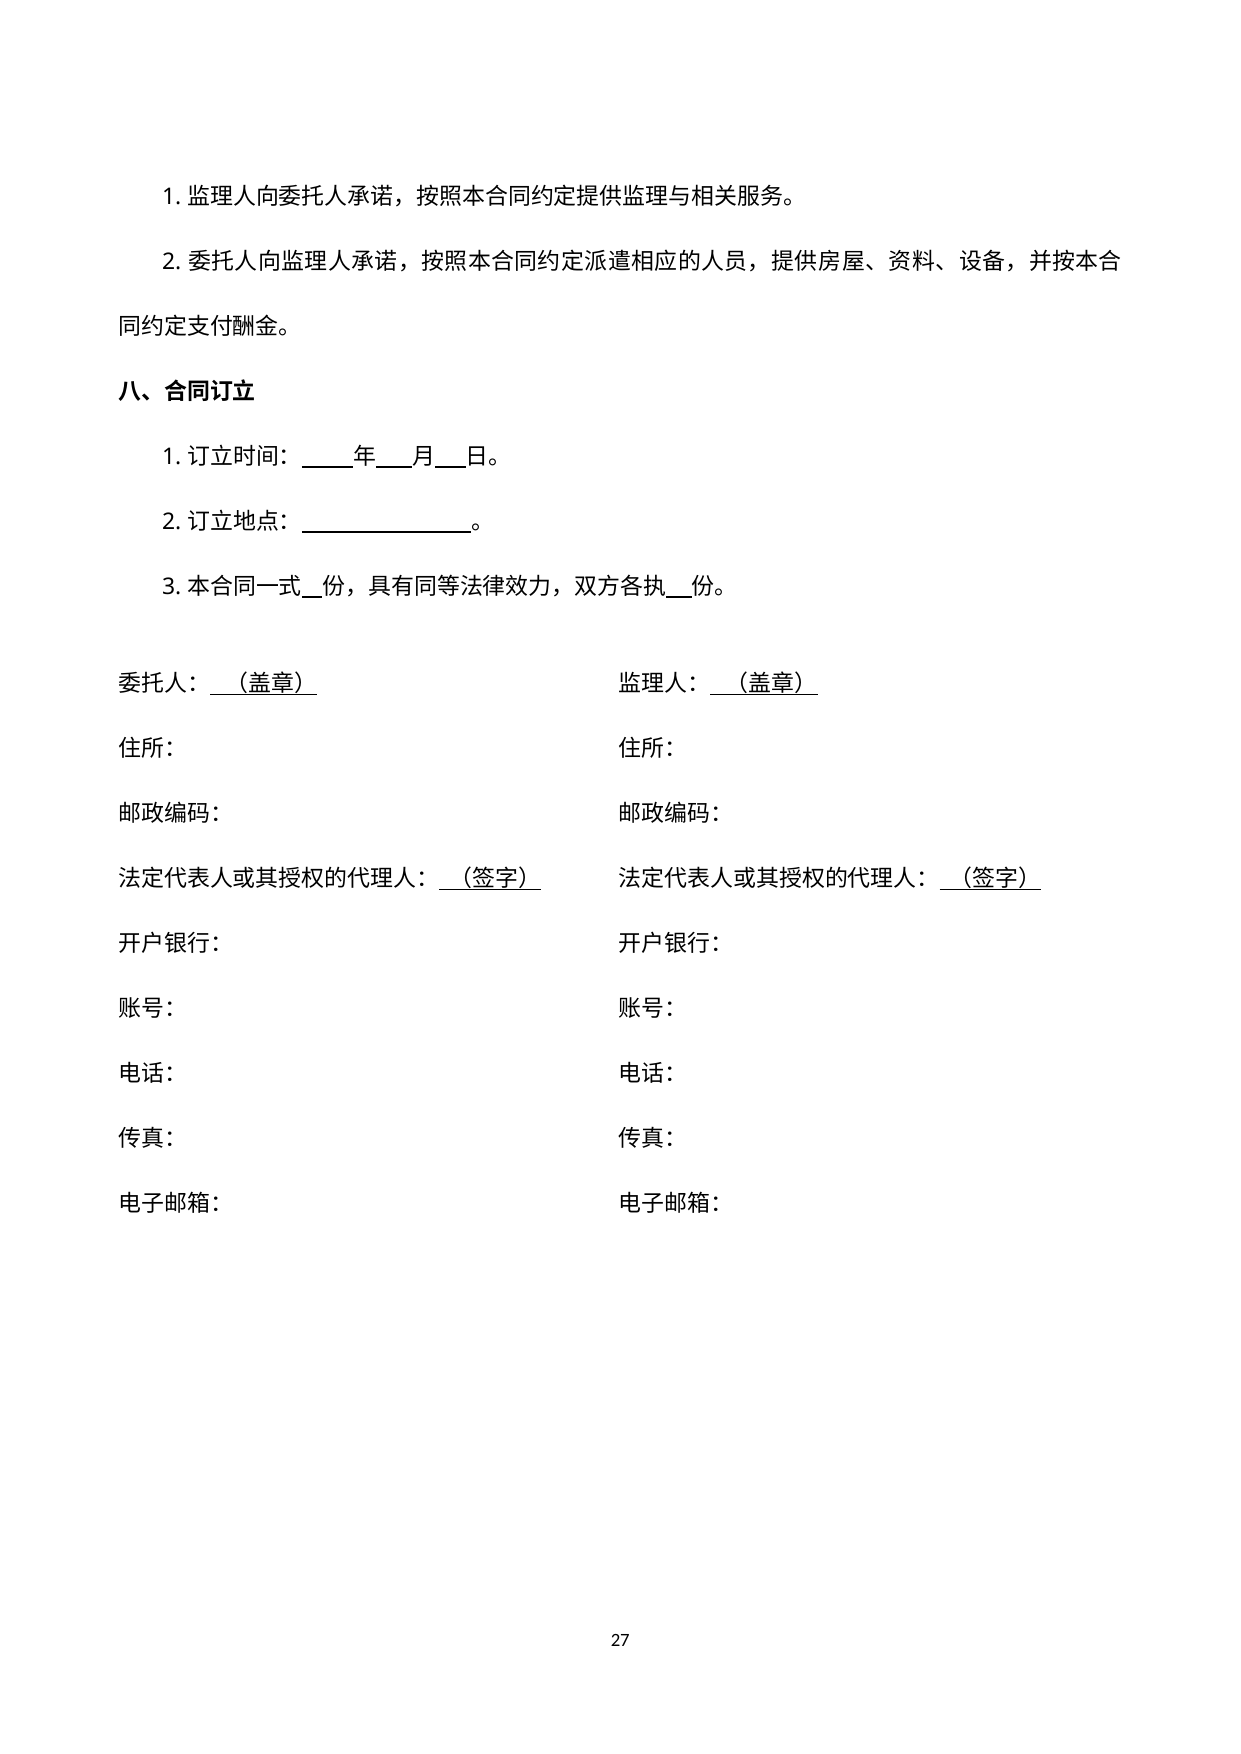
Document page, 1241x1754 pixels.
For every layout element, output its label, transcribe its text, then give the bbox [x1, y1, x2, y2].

text 2. 委托人向监理人承诺，按照本合同约定派遣相应的人员，提供房屋、资料、设备，并按本合同约定支付酬金。 [118, 227, 1122, 357]
table_cell 法定代表人或其授权的代理人： （签字） [619, 845, 1119, 909]
text 2. 订立地点： 。 [118, 487, 1122, 552]
table_header 委托人： （盖章） [118, 650, 618, 714]
table_cell 传真： [619, 1105, 1119, 1169]
text 3. 本合同一式 份，具有同等法律效力，双方各执 份。 [118, 552, 1122, 617]
table_cell 开户银行： [118, 910, 618, 974]
table_cell 账号： [118, 975, 618, 1039]
table_cell 邮政编码： [118, 780, 618, 844]
table_cell 邮政编码： [619, 780, 1119, 844]
table_cell 住所： [118, 715, 618, 779]
table_cell 法定代表人或其授权的代理人： （签字） [118, 845, 618, 909]
table_cell 电话： [619, 1040, 1119, 1104]
table_cell 住所： [619, 715, 1119, 779]
table_cell 电话： [118, 1040, 618, 1104]
text 1. 订立时间： 年 月 日。 [118, 422, 1122, 487]
table_cell 账号： [619, 975, 1119, 1039]
text 1. 监理人向委托人承诺，按照本合同约定提供监理与相关服务。 [118, 162, 1122, 227]
text 八、合同订立 [118, 357, 1122, 422]
table_cell 电子邮箱： [619, 1170, 1119, 1234]
table_cell 传真： [118, 1105, 618, 1169]
table_cell 电子邮箱： [118, 1170, 618, 1234]
table_header 监理人： （盖章） [619, 650, 1119, 714]
table_cell 开户银行： [619, 910, 1119, 974]
